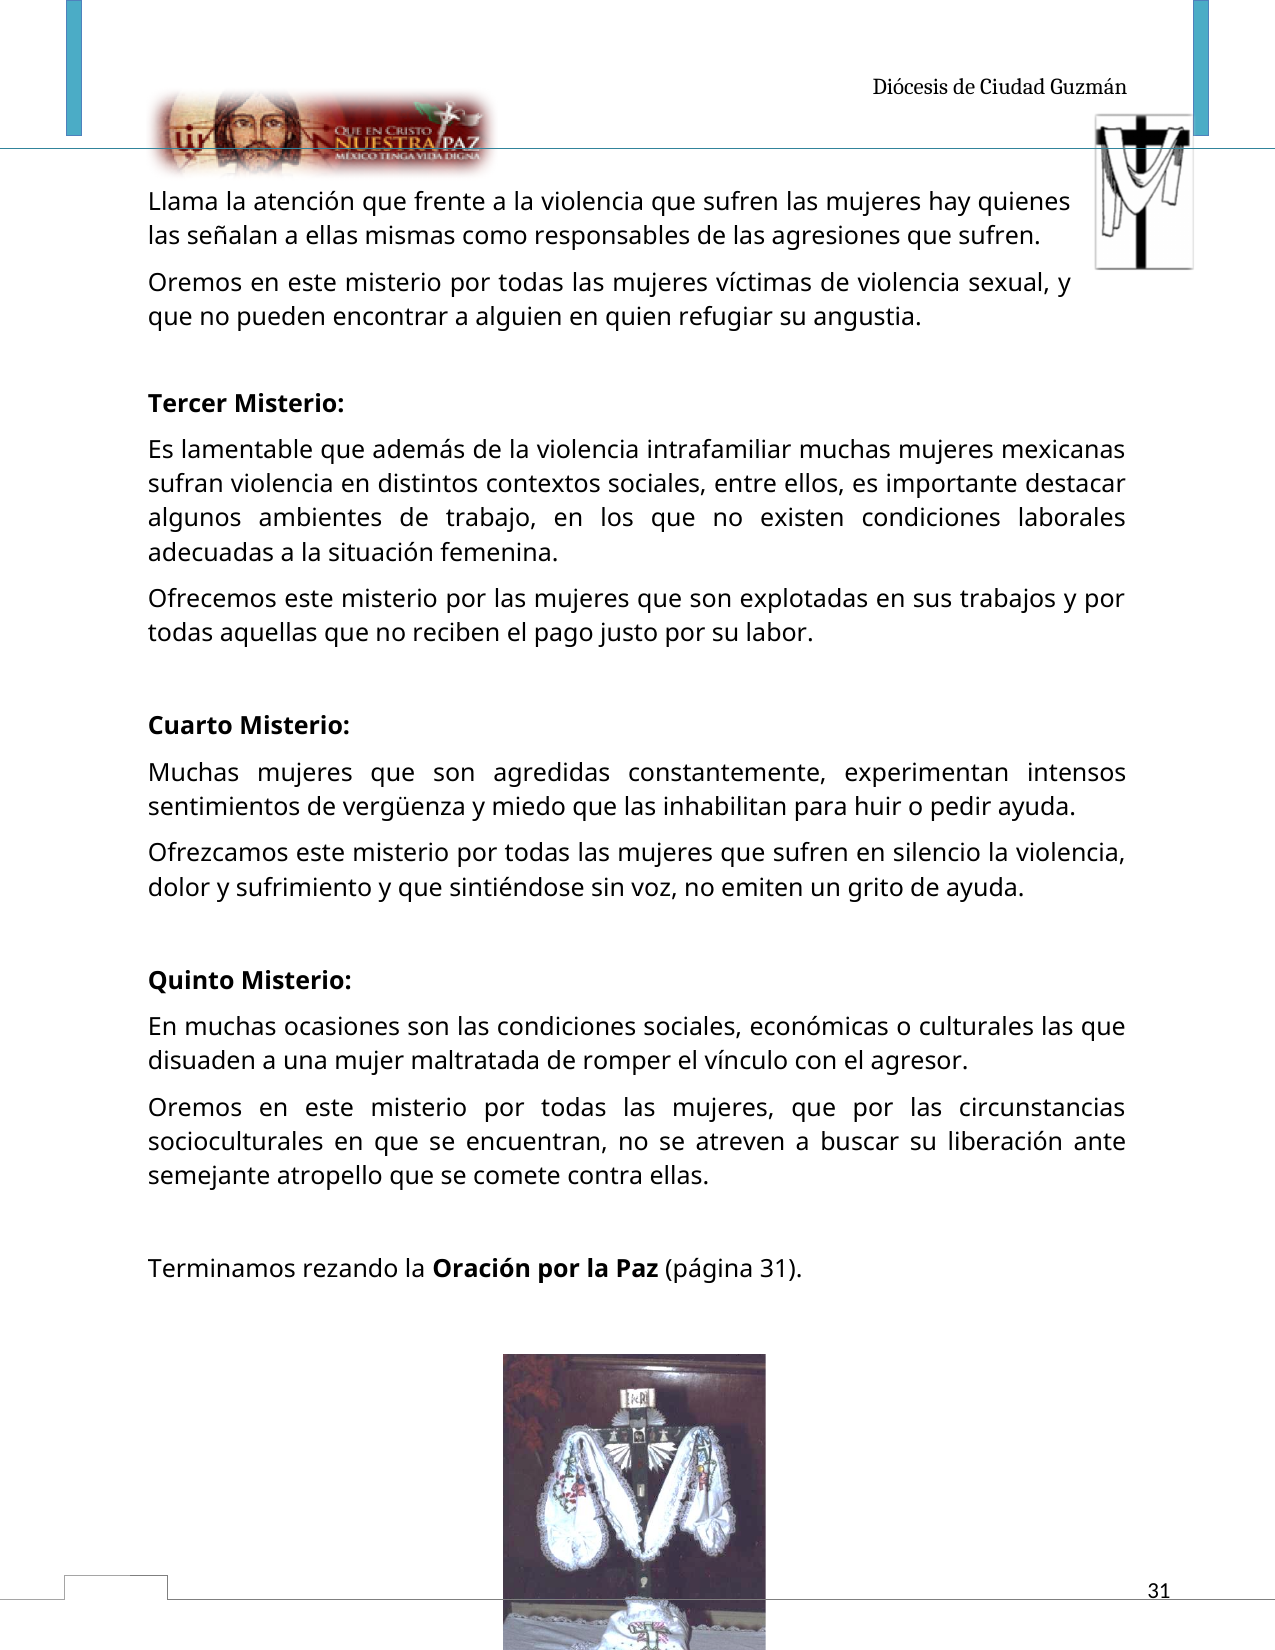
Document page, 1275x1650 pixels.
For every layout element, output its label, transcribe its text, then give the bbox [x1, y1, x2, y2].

text Oremos en este misterio por todas las mujeres, que por las circunstancias socioculturales en que se encuentran, no se atreven a buscar su liberación ante semejante atropello que se comete contra ellas. [148, 1089, 1127, 1192]
text Muchas mujeres que son agredidas constantemente, experimentan intensos sentimientos de vergüenza y miedo que las inhabilitan para huir o pedir ayuda. [148, 754, 1127, 823]
picture [503, 1354, 766, 1599]
text Terminamos rezando la Oración por la Paz (página 31). [148, 1251, 1127, 1285]
picture [1100, 119, 1188, 148]
text Es lamentable que además de la violencia intrafamiliar muchas mujeres mexicanas sufran violencia en distintos contextos sociales, entre ellos, es importante destacar algunos ambientes de trabajo, en los que no existen condiciones laborales adecuadas a la situación femenina. [148, 432, 1127, 568]
picture [1100, 149, 1188, 267]
text Llama la atención que frente a la violencia que sufren las mujeres hay quienes las señalan a ellas mismas como responsables de las agresiones que sufren. [148, 148, 1127, 252]
picture [503, 1600, 766, 1650]
picture [174, 116, 471, 148]
text Cuarto Misterio: [148, 708, 1127, 742]
text Ofrezcamos este misterio por todas las mujeres que sufren en silencio la violencia, dolor y sufrimiento y que sintiéndose sin voz, no emiten un grito de ayuda. [148, 835, 1127, 903]
text Ofrecemos este misterio por las mujeres que son explotadas en sus trabajos y por todas aquellas que no reciben el pago justo por su labor. [148, 581, 1127, 649]
text En muchas ocasiones son las condiciones sociales, económicas o culturales las que disuaden a una mujer maltratada de romper el vínculo con el agresor. [148, 1009, 1127, 1077]
text Quinto Misterio: [148, 962, 1127, 996]
text Oremos en este misterio por todas las mujeres víctimas de violencia sexual, y que no pueden encontrar a alguien en quien refugiar su angustia. [148, 264, 1127, 332]
text Tercer Misterio: [148, 385, 1127, 419]
